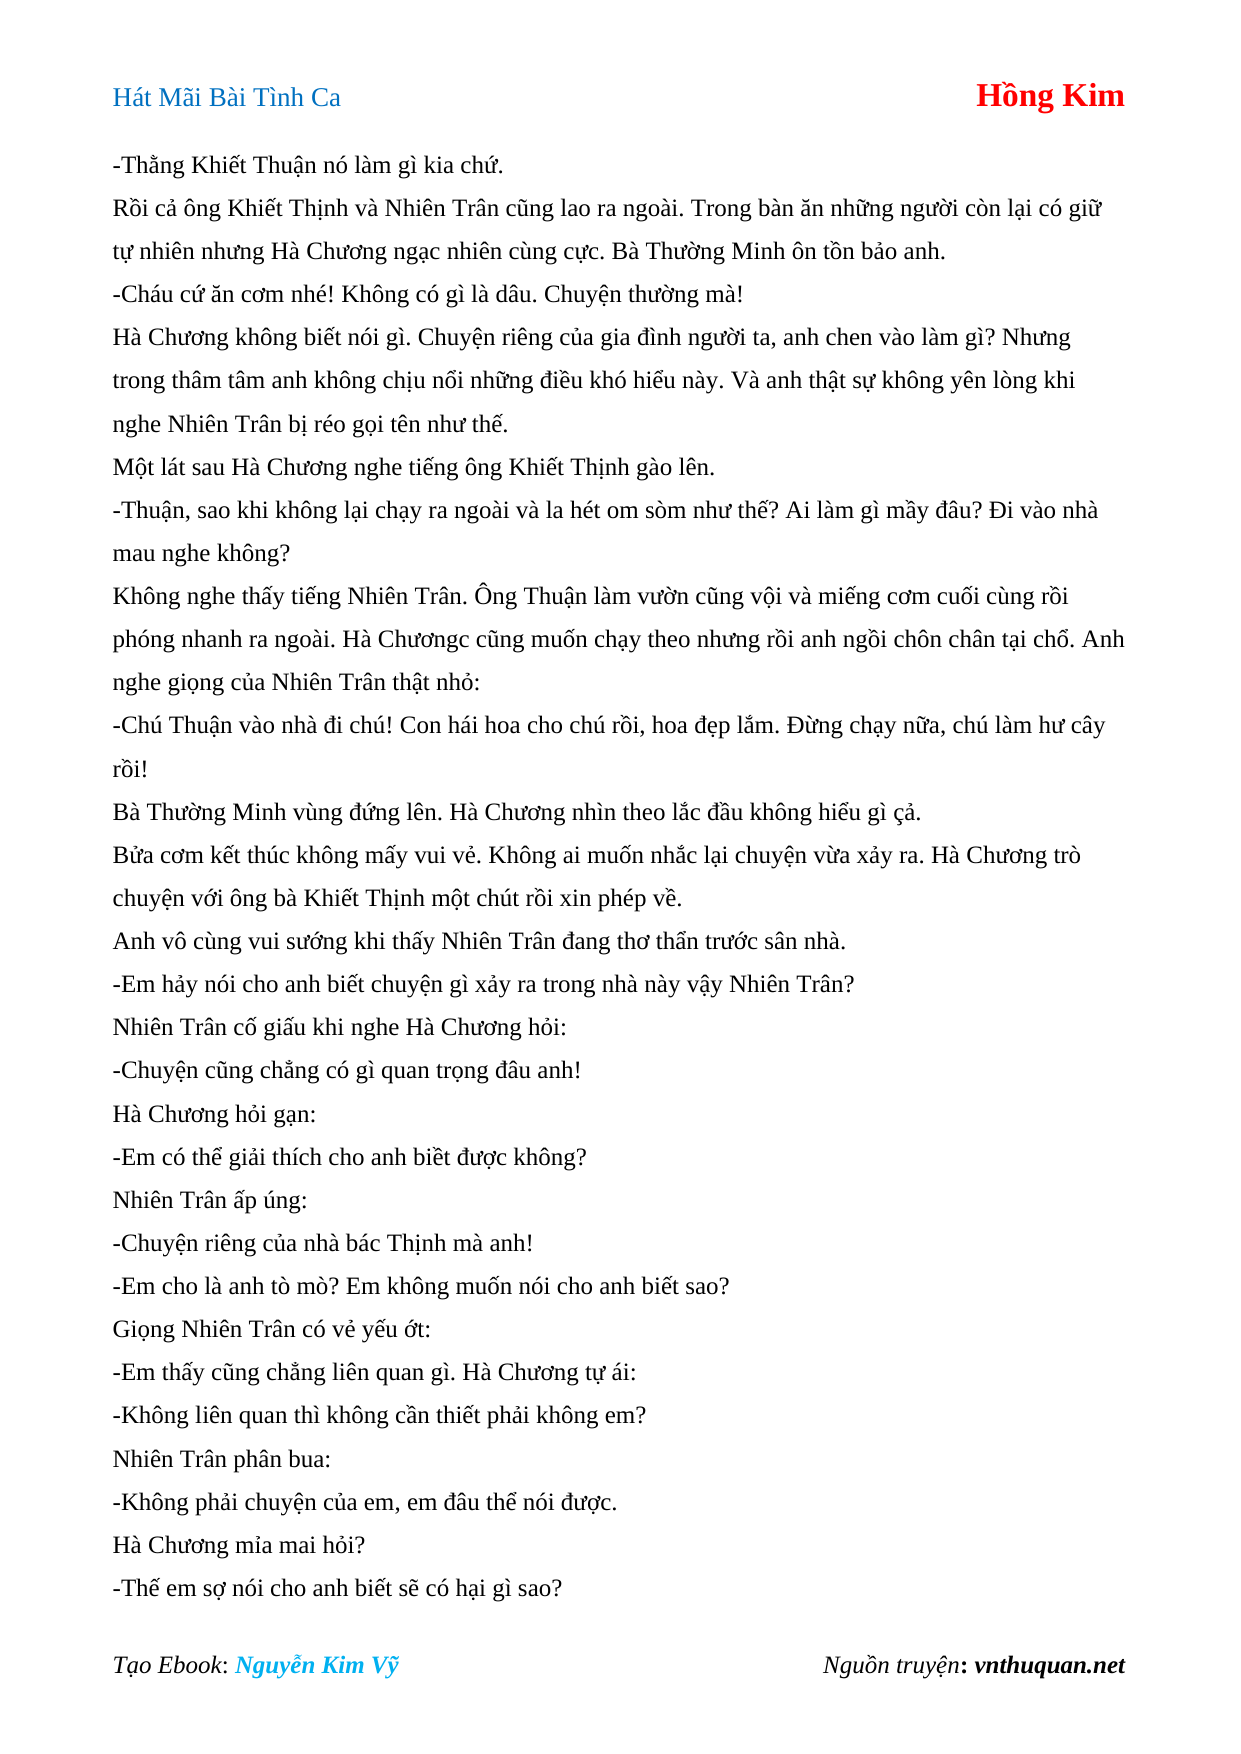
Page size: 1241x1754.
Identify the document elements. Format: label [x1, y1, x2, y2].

text [112, 150, 1128, 1602]
